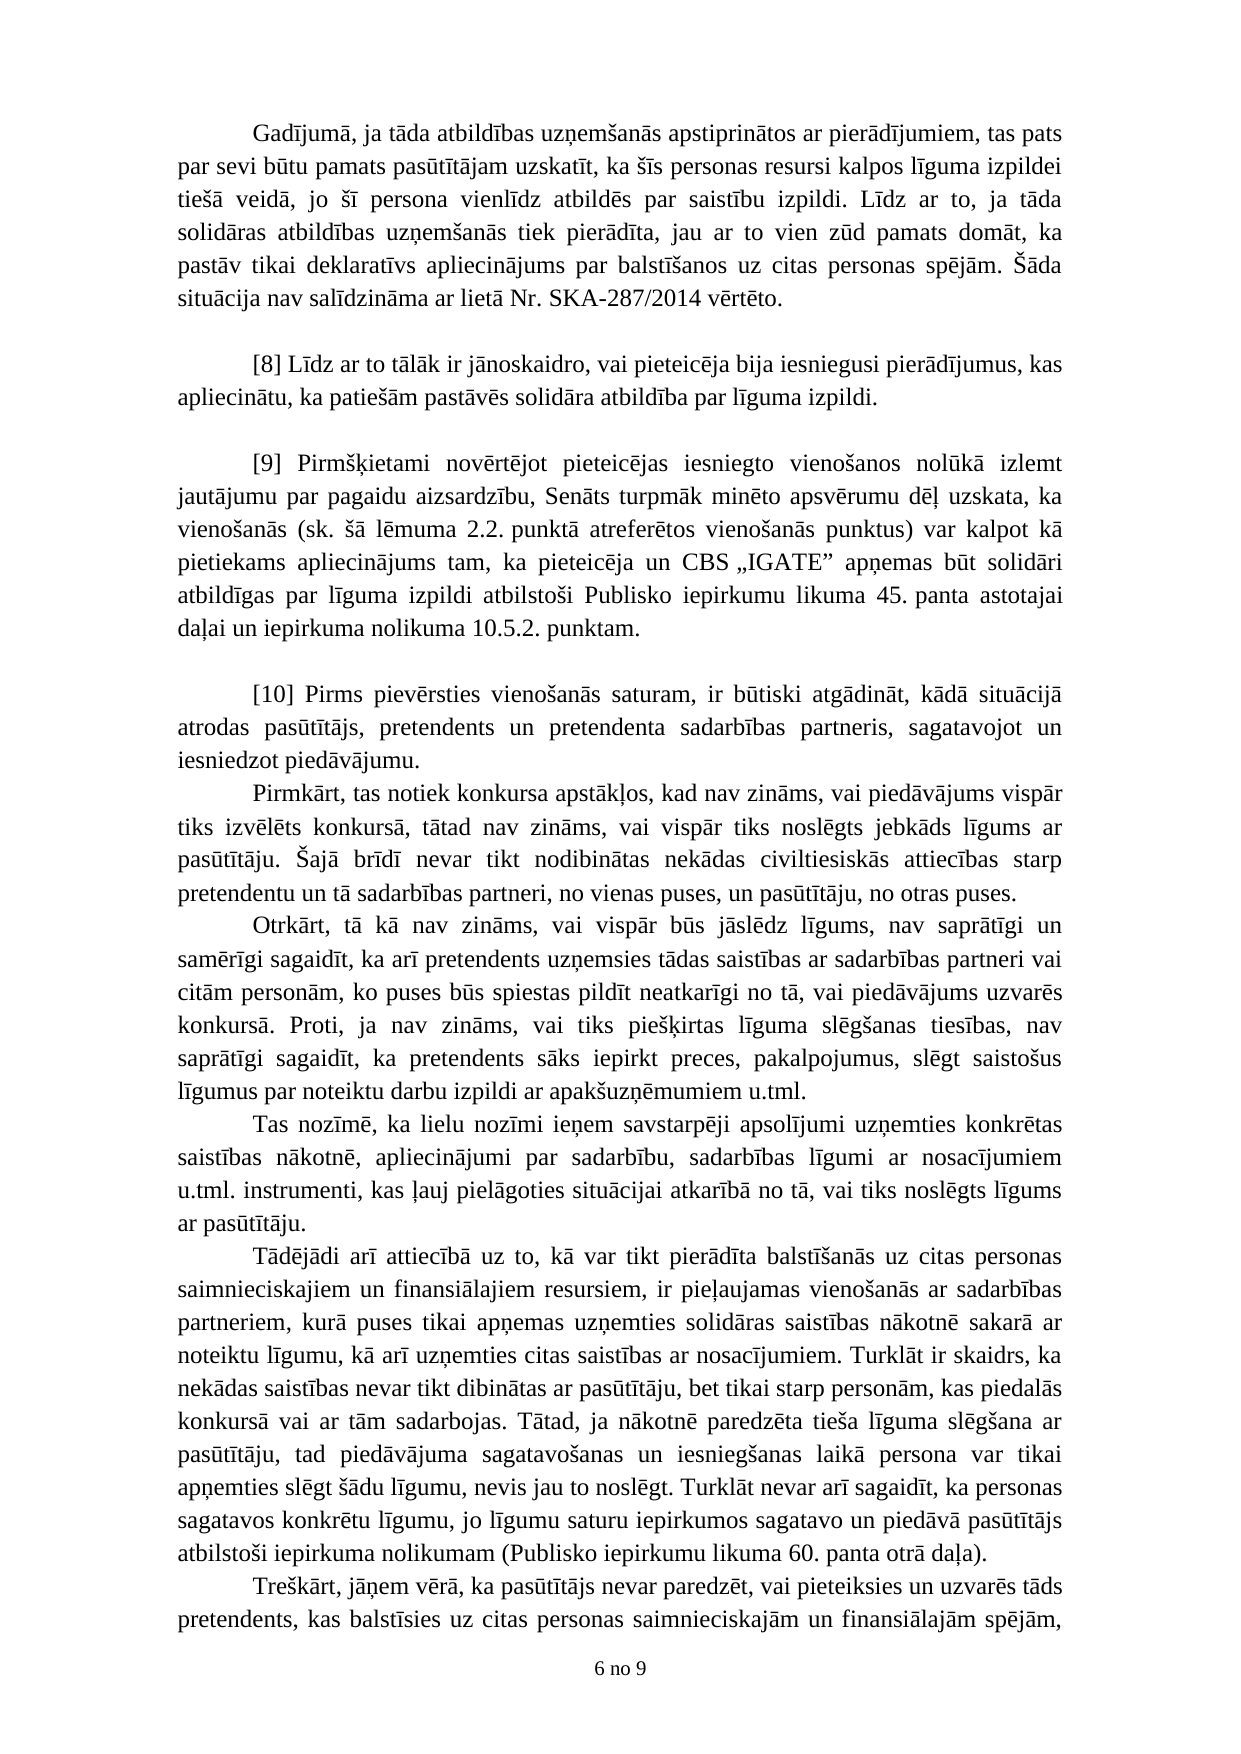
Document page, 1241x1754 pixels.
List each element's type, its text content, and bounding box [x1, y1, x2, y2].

text [10] Pirms pievērsties vienošanās saturam, ir būtiski atgādināt, kādā situācijā atrodas pasūtītājs, pretendents un pretendenta sadarbības partneris, sagatavojot un iesniedzot piedāvājumu. [177, 679, 1063, 713]
text [8] Līdz ar to tālāk ir jānoskaidro, vai pieteicēja bija iesniegusi pierādījumus, kas apliecinātu, ka patiešām pastāvēs solidāra atbildība par līguma izpildi. [177, 349, 1063, 411]
text Otrkārt, tā kā nav zināms, vai vispār būs jāslēdz līgums, nav saprātīgi un samērīgi sagaidīt, ka arī pretendents uzņemsies tādas saistības ar sadarbības partneri vai citām personām, ko puses būs spiestas pildīt neatkarīgi no tā, vai piedāvājums uzvarēs konkursā. Proti, ja nav zināms, vai tiks piešķirtas līguma slēgšanas tiesības, nav saprātīgi sagaidīt, ka pretendents sāks iepirkt preces, pakalpojumus, slēgt saistošus līgumus par noteiktu darbu izpildi ar apakšuzņēmumiem u.tml. [177, 911, 1063, 944]
text Tas nozīmē, ka lielu nozīmi ieņem savstarpēji apsolījumi uzņemties konkrētas saistības nākotnē, apliecinājumi par sadarbību, sadarbības līgumi ar nosacījumiem u.tml. instrumenti, kas ļauj pielāgoties situācijai atkarībā no tā, vai tiks noslēgts līgums ar pasūtītāju. [177, 1203, 1063, 1237]
text [10] Pirms pievērsties vienošanās saturam, ir būtiski atgādināt, kādā situācijā atrodas pasūtītājs, pretendents un pretendenta sadarbības partneris, sagatavojot un iesniedzot piedāvājumu. [177, 741, 1063, 774]
text [9] Pirmšķietami novērtējot pieteicējas iesniegto vienošanos nolūkā izlemt jautājumu par pagaidu aizsardzību, Senāts turpmāk minēto apsvērumu dēļ uzskata, ka vienošanās (sk. šā lēmuma 2.2. punktā atreferētos vienošanās punktus) var kalpot kā pietiekams apliecinājums tam, ka pieteicēja un CBS „IGATE” apņemas būt solidāri atbildīgas par līguma izpildi atbilstoši Publisko iepirkumu likuma 45. panta astotajai daļai un iepirkuma nolikuma 10.5.2. punktam. [177, 448, 1063, 481]
text Pirmkārt, tas notiek konkursa apstākļos, kad nav zināms, vai piedāvājums vispār tiks izvēlēts konkursā, tātad nav zināms, vai vispār tiks noslēgts jebkāds līgums ar pasūtītāju. Šajā brīdī nevar tikt nodibinātas nekādas civiltiesiskās attiecības starp pretendentu un tā sadarbības partneri, no vienas puses, un pasūtītāju, no otras puses. [177, 778, 1063, 812]
text Otrkārt, tā kā nav zināms, vai vispār būs jāslēdz līgums, nav saprātīgi un samērīgi sagaidīt, ka arī pretendents uzņemsies tādas saistības ar sadarbības partneri vai citām personām, ko puses būs spiestas pildīt neatkarīgi no tā, vai piedāvājums uzvarēs konkursā. Proti, ja nav zināms, vai tiks piešķirtas līguma slēgšanas tiesības, nav saprātīgi sagaidīt, ka pretendents sāks iepirkt preces, pakalpojumus, slēgt saistošus līgumus par noteiktu darbu izpildi ar apakšuzņēmumiem u.tml. [177, 1071, 1063, 1104]
text Pirmkārt, tas notiek konkursa apstākļos, kad nav zināms, vai piedāvājums vispār tiks izvēlēts konkursā, tātad nav zināms, vai vispār tiks noslēgts jebkāds līgums ar pasūtītāju. Šajā brīdī nevar tikt nodibinātas nekādas civiltiesiskās attiecības starp pretendentu un tā sadarbības partneri, no vienas puses, un pasūtītāju, no otras puses. [177, 873, 1063, 906]
text Tas nozīmē, ka lielu nozīmi ieņem savstarpēji apsolījumi uzņemties konkrētas saistības nākotnē, apliecinājumi par sadarbību, sadarbības līgumi ar nosacījumiem u.tml. instrumenti, kas ļauj pielāgoties situācijai atkarībā no tā, vai tiks noslēgts līgums ar pasūtītāju. [177, 1109, 1063, 1142]
text [9] Pirmšķietami novērtējot pieteicējas iesniegto vienošanos nolūkā izlemt jautājumu par pagaidu aizsardzību, Senāts turpmāk minēto apsvērumu dēļ uzskata, ka vienošanās (sk. šā lēmuma 2.2. punktā atreferētos vienošanās punktus) var kalpot kā pietiekams apliecinājums tam, ka pieteicēja un CBS „IGATE” apņemas būt solidāri atbildīgas par līguma izpildi atbilstoši Publisko iepirkumu likuma 45. panta astotajai daļai un iepirkuma nolikuma 10.5.2. punktam. [177, 576, 1063, 642]
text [177, 1571, 1063, 1604]
